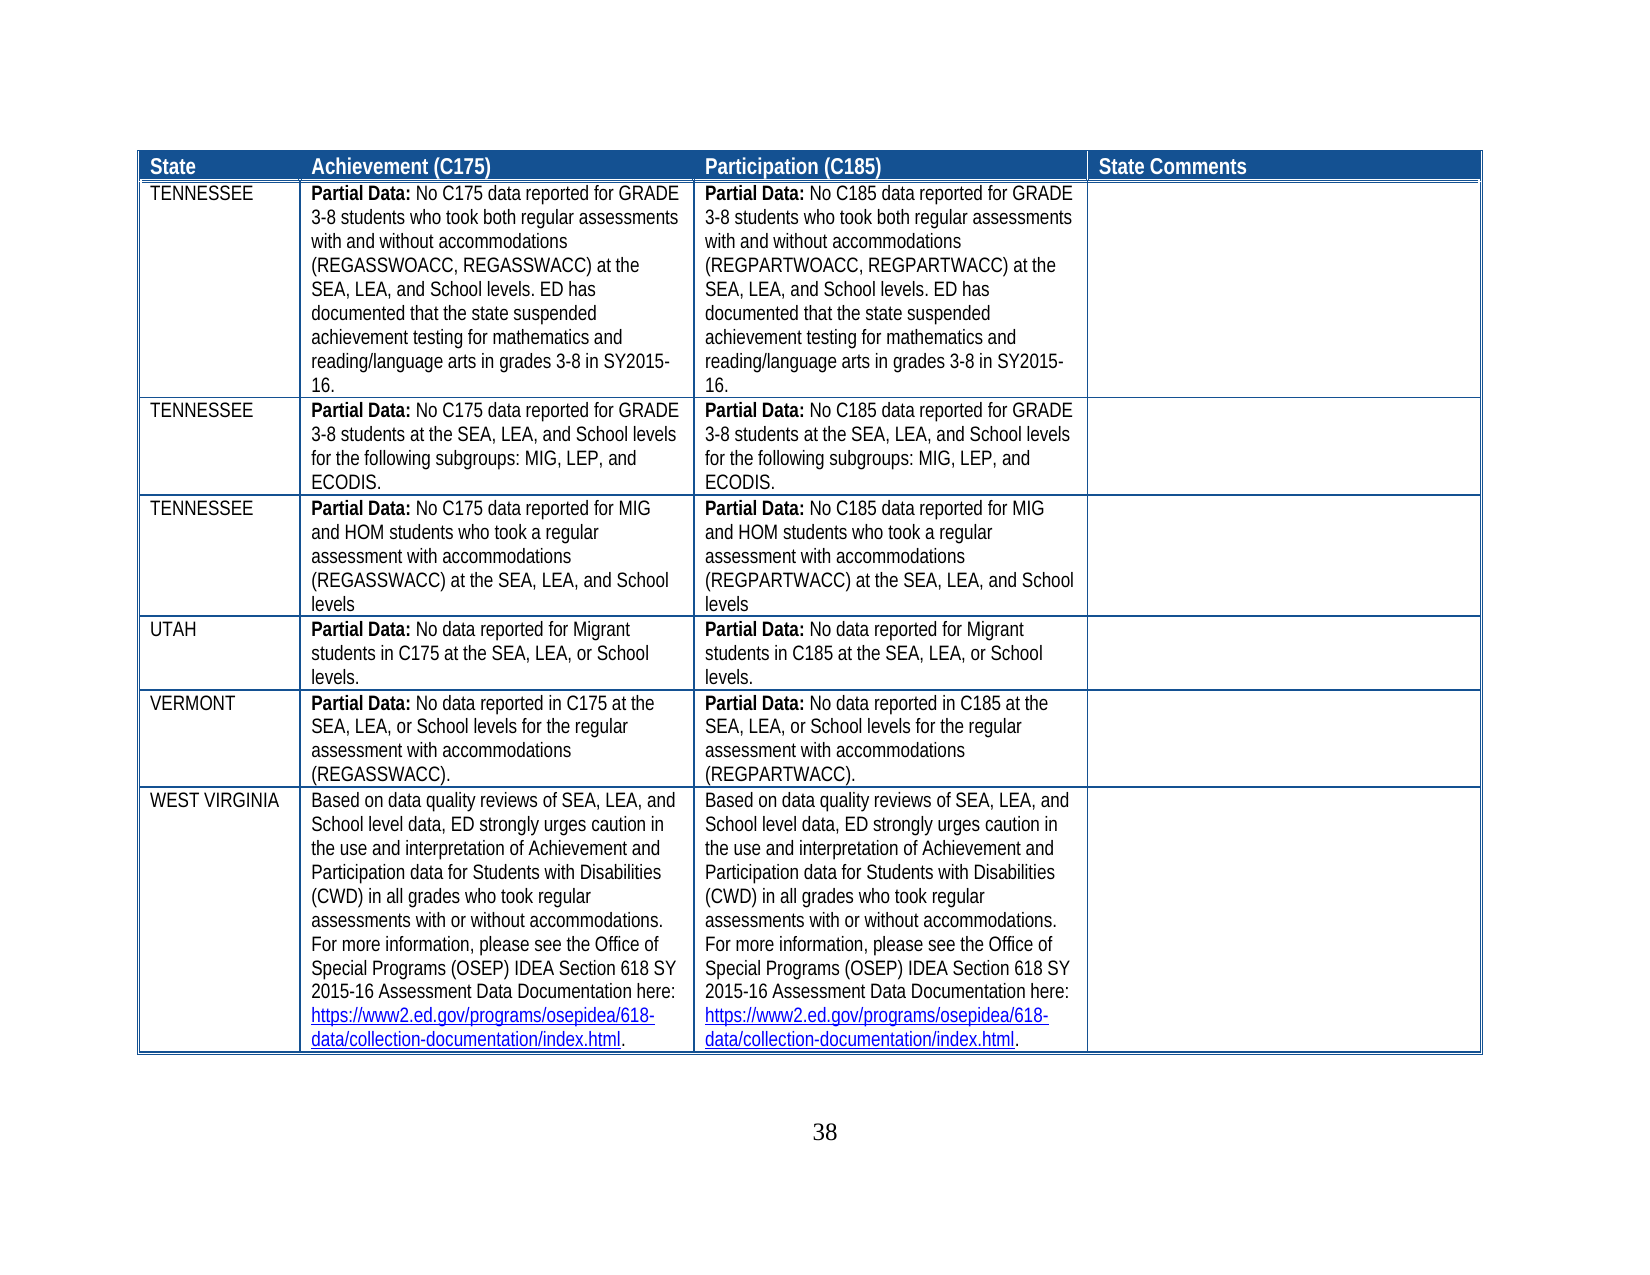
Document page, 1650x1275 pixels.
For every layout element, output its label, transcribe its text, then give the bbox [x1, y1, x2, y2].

table_cell UTAH [140, 617, 299, 689]
table_cell Partial Data: No C185 data reported for GRADE 3-8 students who took both regular assessments with and without accommodations (REGPARTWOACC, REGPARTWACC) at the SEA, LEA, and School levels. ED has documented that the state suspended achievement testing for mathematics and reading/language arts in grades 3-8 in SY2015-16. [695, 183, 1087, 397]
table_cell Partial Data: No C175 data reported for GRADE 3-8 students at the SEA, LEA, and School levels for the following subgroups: MIG, LEP, and ECODIS. [301, 398, 693, 494]
table_cell Partial Data: No C175 data reported for GRADE 3-8 students who took both regular assessments with and without accommodations (REGASSWOACC, REGASSWACC) at the SEA, LEA, and School levels. ED has documented that the state suspended achievement testing for mathematics and reading/language arts in grades 3-8 in SY2015-16. [301, 183, 693, 397]
table_header Achievement (C175) [300, 151, 694, 179]
table_cell Partial Data: No C185 data reported for MIG and HOM students who took a regular assessment with accommodations (REGPARTWACC) at the SEA, LEA, and School levels [695, 496, 1087, 615]
table_cell TENNESSEE [140, 398, 299, 494]
table_cell VERMONT [140, 691, 299, 786]
table_cell Partial Data: No data reported in C175 at the SEA, LEA, or School levels for the regular assessment with accommodations (REGASSWACC). [301, 691, 693, 786]
table_cell [1088, 180, 1480, 397]
table_cell [1088, 496, 1480, 615]
table_cell [1088, 691, 1480, 786]
table_cell Partial Data: No data reported in C185 at the SEA, LEA, or School levels for the regular assessment with accommodations (REGPARTWACC). [695, 691, 1087, 786]
table_header State Comments [1088, 153, 1480, 179]
table_cell WEST VIRGINIA [140, 788, 299, 1051]
table_cell TENNESSEE [140, 496, 299, 615]
table_cell [1088, 617, 1480, 689]
table_cell Partial Data: No C175 data reported for MIG and HOM students who took a regular assessment with accommodations (REGASSWACC) at the SEA, LEA, and School levels [301, 496, 693, 615]
table_cell [1088, 788, 1480, 1051]
table_cell Based on data quality reviews of SEA, LEA, and School level data, ED strongly urges caution in the use and interpretation of Achievement and Participation data for Students with Disabilities (CWD) in all grades who took regular assessments with or without accommodations. For more information, please see the Office of Special Programs (OSEP) IDEA Section 618 SY 2015-16 Assessment Data Documentation here: https://www2.ed.gov/programs/osepidea/618-data/collection-documentation/index.html. [695, 788, 1087, 1051]
table_header Participation (C185) [694, 153, 1087, 179]
table_cell Partial Data: No data reported for Migrant students in C175 at the SEA, LEA, or School levels. [301, 617, 693, 689]
table_cell [1088, 398, 1480, 494]
table_header State [139, 151, 300, 179]
table_cell Partial Data: No C185 data reported for GRADE 3-8 students at the SEA, LEA, and School levels for the following subgroups: MIG, LEP, and ECODIS. [695, 398, 1087, 494]
table_cell TENNESSEE [140, 180, 299, 397]
table_cell Based on data quality reviews of SEA, LEA, and School level data, ED strongly urges caution in the use and interpretation of Achievement and Participation data for Students with Disabilities (CWD) in all grades who took regular assessments with or without accommodations. For more information, please see the Office of Special Programs (OSEP) IDEA Section 618 SY 2015-16 Assessment Data Documentation here: https://www2.ed.gov/programs/osepidea/618-data/collection-documentation/index.html. [301, 788, 693, 1051]
table_cell Partial Data: No data reported for Migrant students in C185 at the SEA, LEA, or School levels. [695, 617, 1087, 689]
